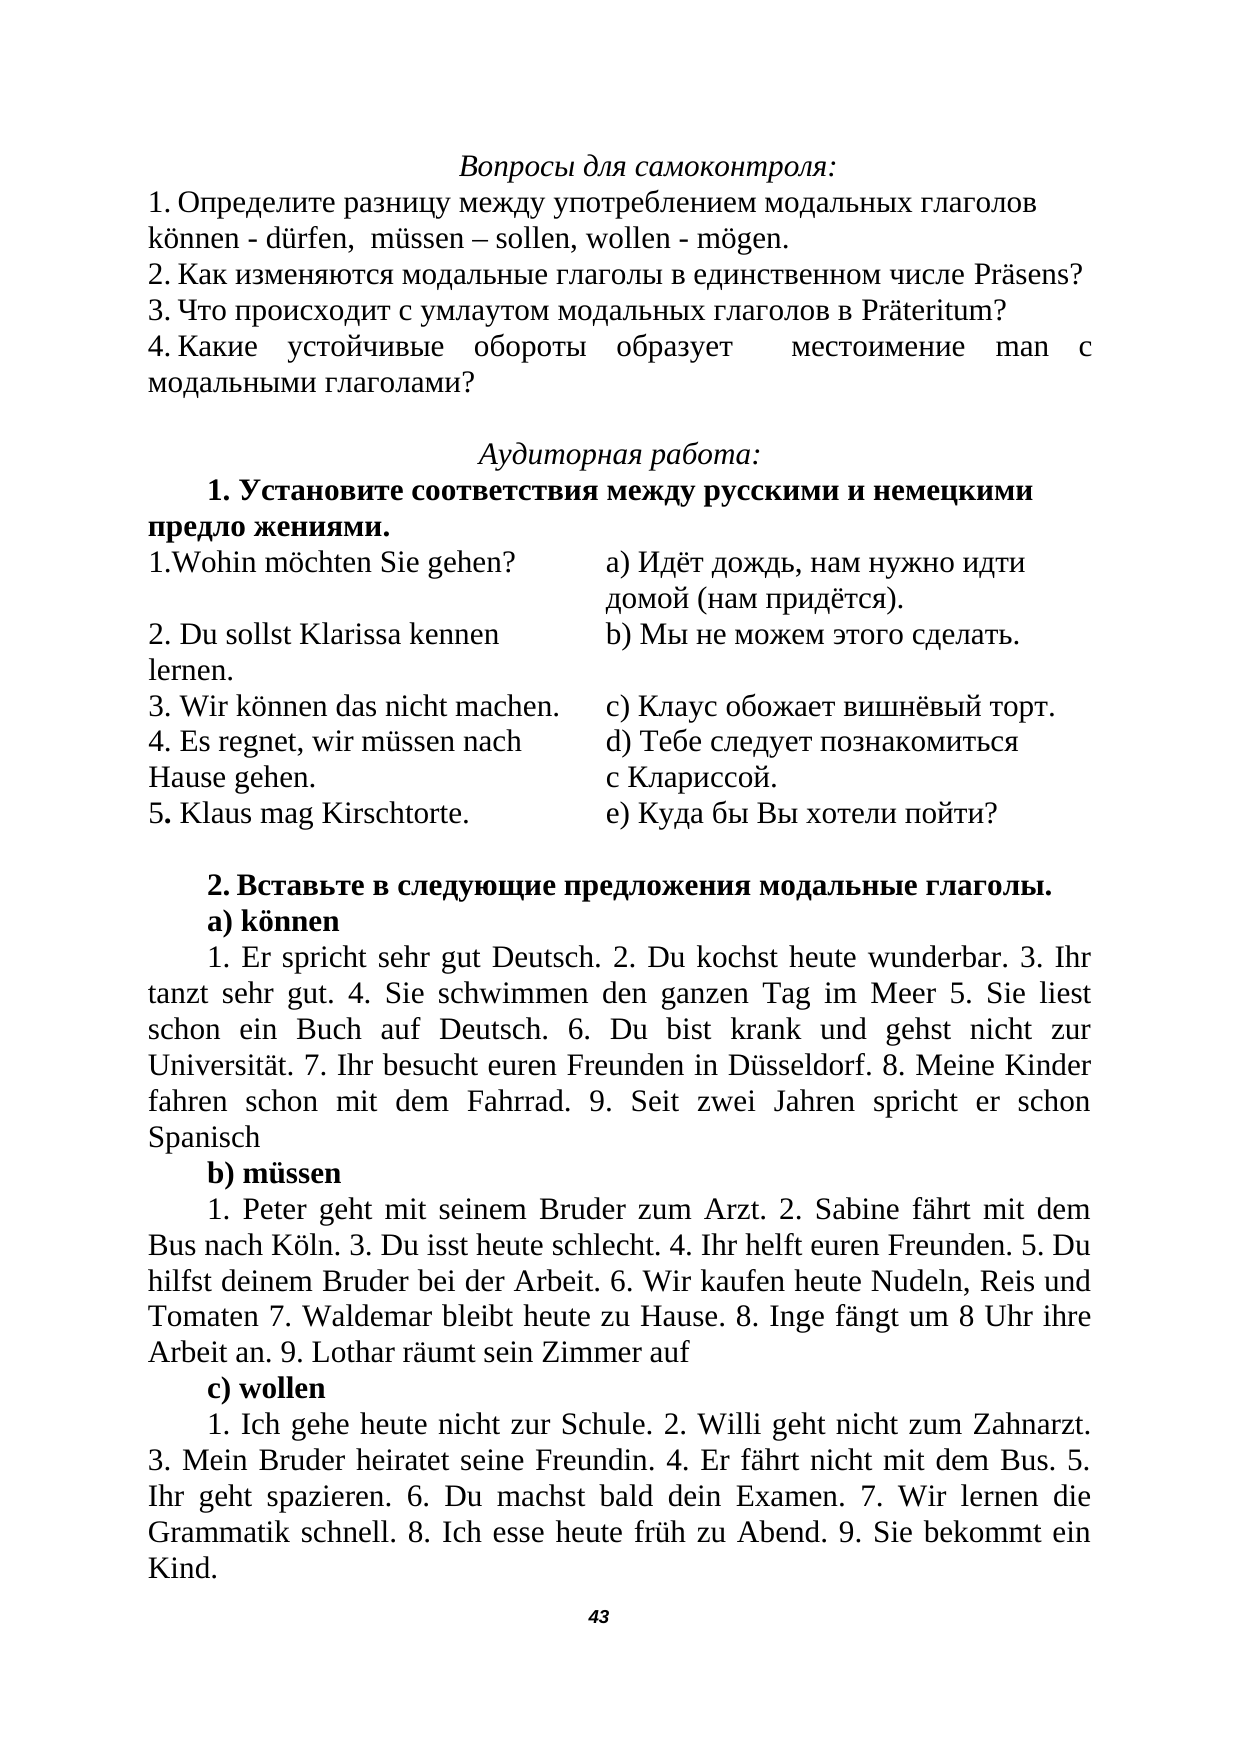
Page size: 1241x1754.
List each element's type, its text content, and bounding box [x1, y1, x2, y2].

list Вставьте в следующие предложения модальные глаголы. [148, 866, 1092, 902]
table_cell b) Мы не можем этого сделать. [594, 615, 1078, 687]
table_header a) Идёт дождь, нам нужно идти домой (нам придётся). [594, 543, 1078, 615]
text 1. Peter geht mit seinem Bruder zum Arzt. 2. Sabine fährt mit dem Bus nach Köln. 3. Du isst heute schlecht. 4. Ihr helft euren Freunden. 5. Du hilfst deinem Bruder bei der Arbeit. 6. Wir kaufen heute Nudeln, Reis und Tomaten 7. Waldemar bleibt heute zu Hause. 8. Inge fängt um 8 Uhr ihre Arbeit an. 9. Lothar räumt sein Zimmer auf [148, 1190, 1092, 1369]
list Какие устойчивые обороты образует местоимение man с модальными глаголами? [148, 327, 1092, 399]
list können - dürfen, müssen – sollen, wollen - mögen. [148, 219, 1092, 256]
table_cell e) Куда бы Вы хотели пойти? [594, 795, 1078, 866]
table_cell 4. Es regnet, wir müssen nach Hause gehen. [137, 723, 594, 794]
table_header 1.Wohin möchten Sie gehen? [137, 543, 594, 615]
list Как изменяются модальные глаголы в единственном числе Präsens? [148, 256, 1092, 291]
list Аудиторная работа: [148, 435, 1092, 471]
text а) können [148, 902, 1092, 938]
text 1. Er spricht sehr gut Deutsch. 2. Du kochst heute wunderbar. 3. Ihr tanzt sehr gut. 4. Sie schwimmen den ganzen Tag im Meer 5. Sie liest schon ein Buch auf Deutsch. 6. Du bist krank und gehst nicht zur Universität. 7. Ihr besucht euren Freunden in Düsseldorf. 8. Meine Kinder fahren schon mit dem Fahrrad. 9. Seit zwei Jahren spricht er schon Spanisch [148, 938, 1092, 1154]
text 1. Ich gehe heute nicht zur Schule. 2. Willi geht nicht zum Zahnarzt. 3. Mein Bruder heiratet seine Freundin. 4. Er fährt nicht mit dem Bus. 5. Ihr geht spazieren. 6. Du machst bald dein Examen. 7. Wir lernen die Grammatik schnell. 8. Ich esse heute früh zu Abend. 9. Sie bekommt ein Kind. [148, 1406, 1092, 1585]
table_cell 3. Wir können das nicht machen. [137, 687, 594, 723]
table_cell 2. Du sollst Klarissa kennen lernen. [137, 615, 594, 687]
table_cell d) Тебе следует познакомиться с Клариссой. [594, 723, 1078, 794]
text 1. Установите соответствия между русскими и немецкими предло жениями. [148, 471, 1092, 543]
table_cell 5. Klaus mag Kirschtorte. [137, 795, 594, 866]
list Определите разницу между употреблением модальных глаголов [148, 184, 1092, 219]
text Вопросы для самоконтроля: [148, 148, 1092, 184]
text c) wollen [148, 1369, 1092, 1406]
list Что происходит с умлаутом модальных глаголов в Präteritum? [148, 291, 1092, 327]
text b) müssen [148, 1154, 1092, 1190]
table_cell c) Клаус обожает вишнёвый торт. [594, 687, 1078, 723]
